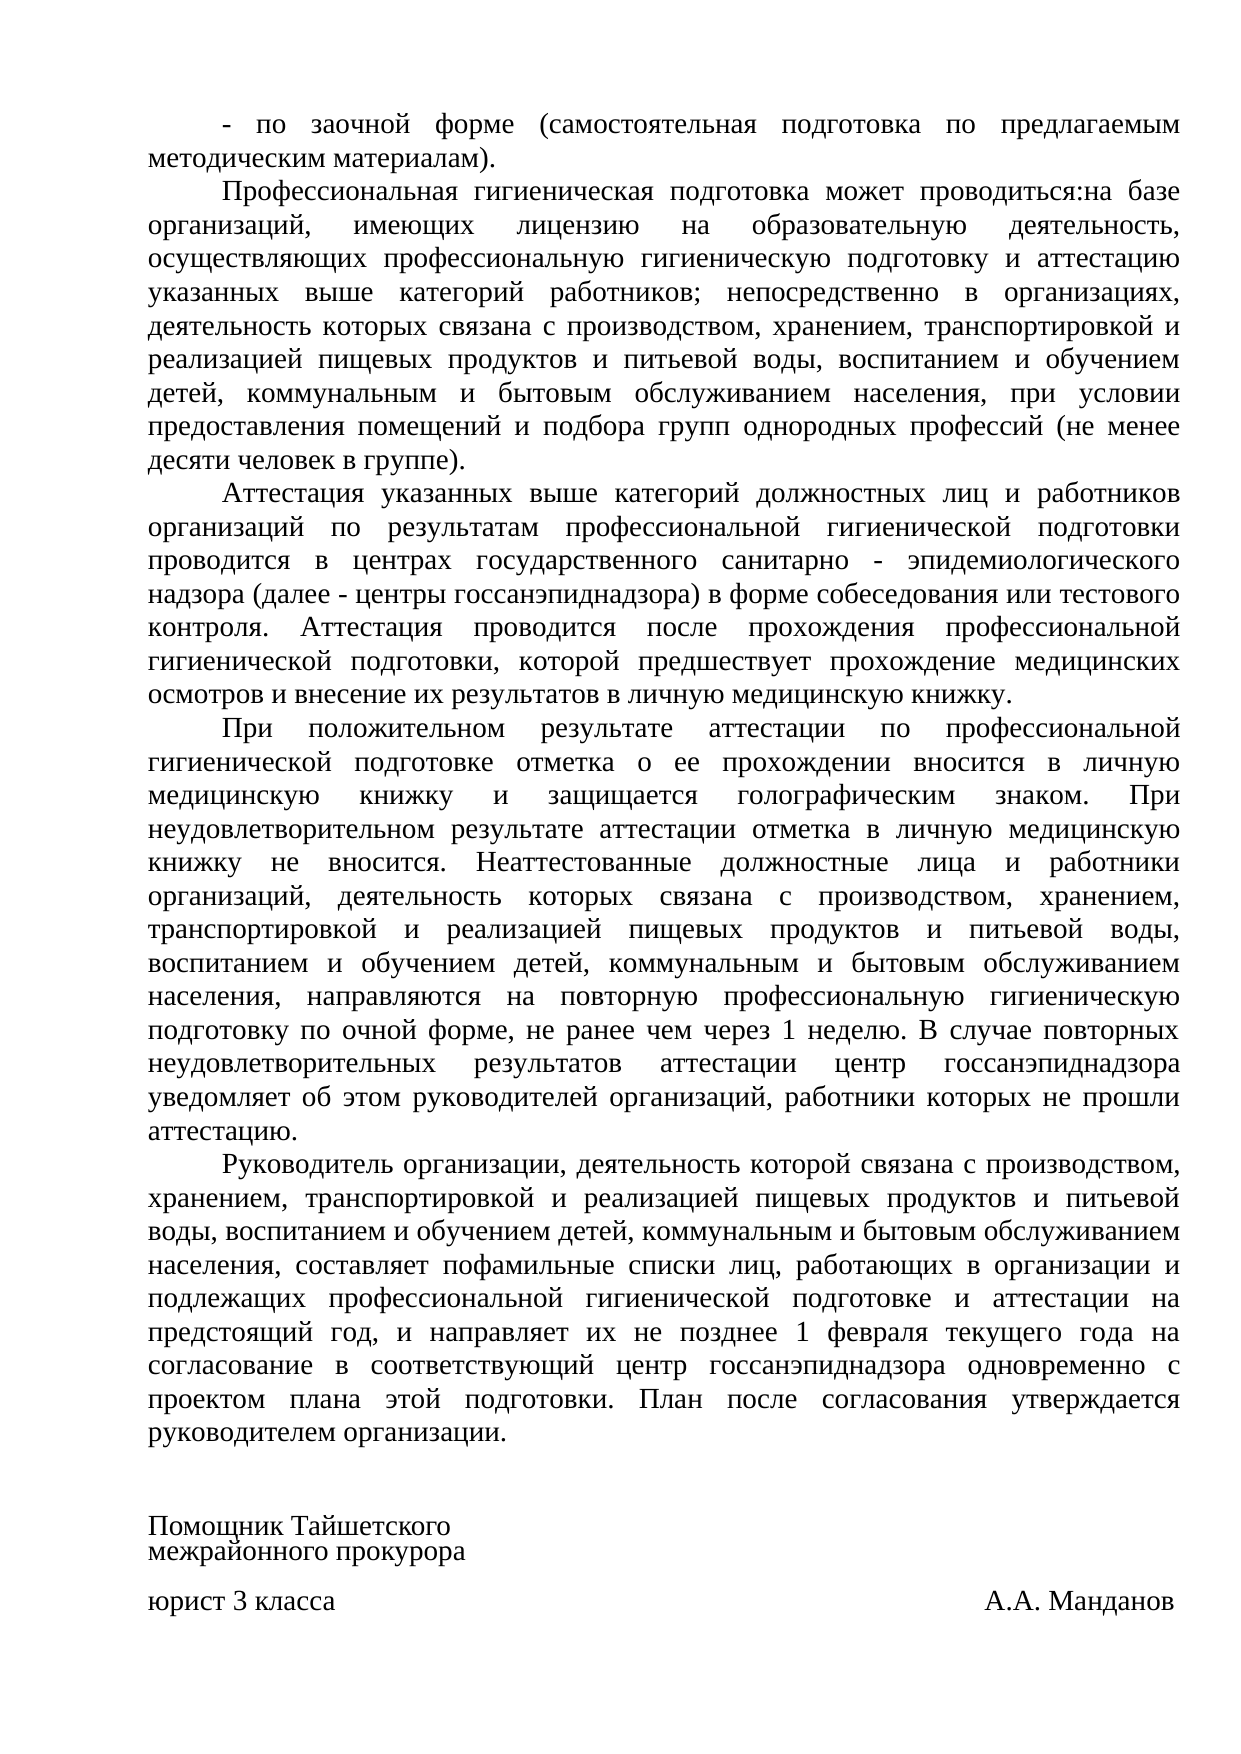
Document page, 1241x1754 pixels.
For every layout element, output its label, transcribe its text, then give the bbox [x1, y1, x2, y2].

text - по заочной форме (самостоятельная подготовка по предлагаемым методическим материалам). [148, 106, 1181, 173]
text Профессиональная гигиеническая подготовка может проводиться:на базе организаций, имеющих лицензию на образовательную деятельность, осуществляющих профессиональную гигиеническую подготовку и аттестацию указанных выше категорий работников; непосредственно в организациях, деятельность которых связана с производством, хранением, транспортировкой и реализацией пищевых продуктов и питьевой воды, воспитанием и обучением детей, коммунальным и бытовым обслуживанием населения, при условии предоставления помещений и подбора групп однородных профессий (не менее десяти человек в группе). [148, 173, 1181, 475]
subtitle межрайонного прокурора [148, 1540, 1181, 1565]
text Руководитель организации, деятельность которой связана с производством, хранением, транспортировкой и реализацией пищевых продуктов и питьевой воды, воспитанием и обучением детей, коммунальным и бытовым обслуживанием населения, составляет пофамильные списки лиц, работающих в организации и подлежащих профессиональной гигиенической подготовке и аттестации на предстоящий год, и направляет их не позднее 1 февраля текущего года на согласование в соответствующий центр госсанэпиднадзора одновременно с проектом плана этой подготовки. План после согласования утверждается руководителем организации. [148, 1146, 1181, 1448]
text Аттестация указанных выше категорий должностных лиц и работников организаций по результатам профессиональной гигиенической подготовки проводится в центрах государственного санитарно - эпидемиологического надзора (далее - центры госсанэпиднадзора) в форме собеседования или тестового контроля. Аттестация проводится после прохождения профессиональной гигиенической подготовки, которой предшествует прохождение медицинских осмотров и внесение их результатов в личную медицинскую книжку. [148, 475, 1181, 710]
subtitle юрист 3 класса А.А. Манданов [148, 1590, 1181, 1615]
text При положительном результате аттестации по профессиональной гигиенической подготовке отметка о ее прохождении вносится в личную медицинскую книжку и защищается голографическим знаком. При неудовлетворительном результате аттестации отметка в личную медицинскую книжку не вносится. Неаттестованные должностные лица и работники организаций, деятельность которых связана с производством, хранением, транспортировкой и реализацией пищевых продуктов и питьевой воды, воспитанием и обучением детей, коммунальным и бытовым обслуживанием населения, направляются на повторную профессиональную гигиеническую подготовку по очной форме, не ранее чем через 1 неделю. В случае повторных неудовлетворительных результатов аттестации центр госсанэпиднадзора уведомляет об этом руководителей организаций, работники которых не прошли аттестацию. [148, 710, 1181, 1146]
subtitle Помощник Тайшетского [148, 1515, 1181, 1540]
